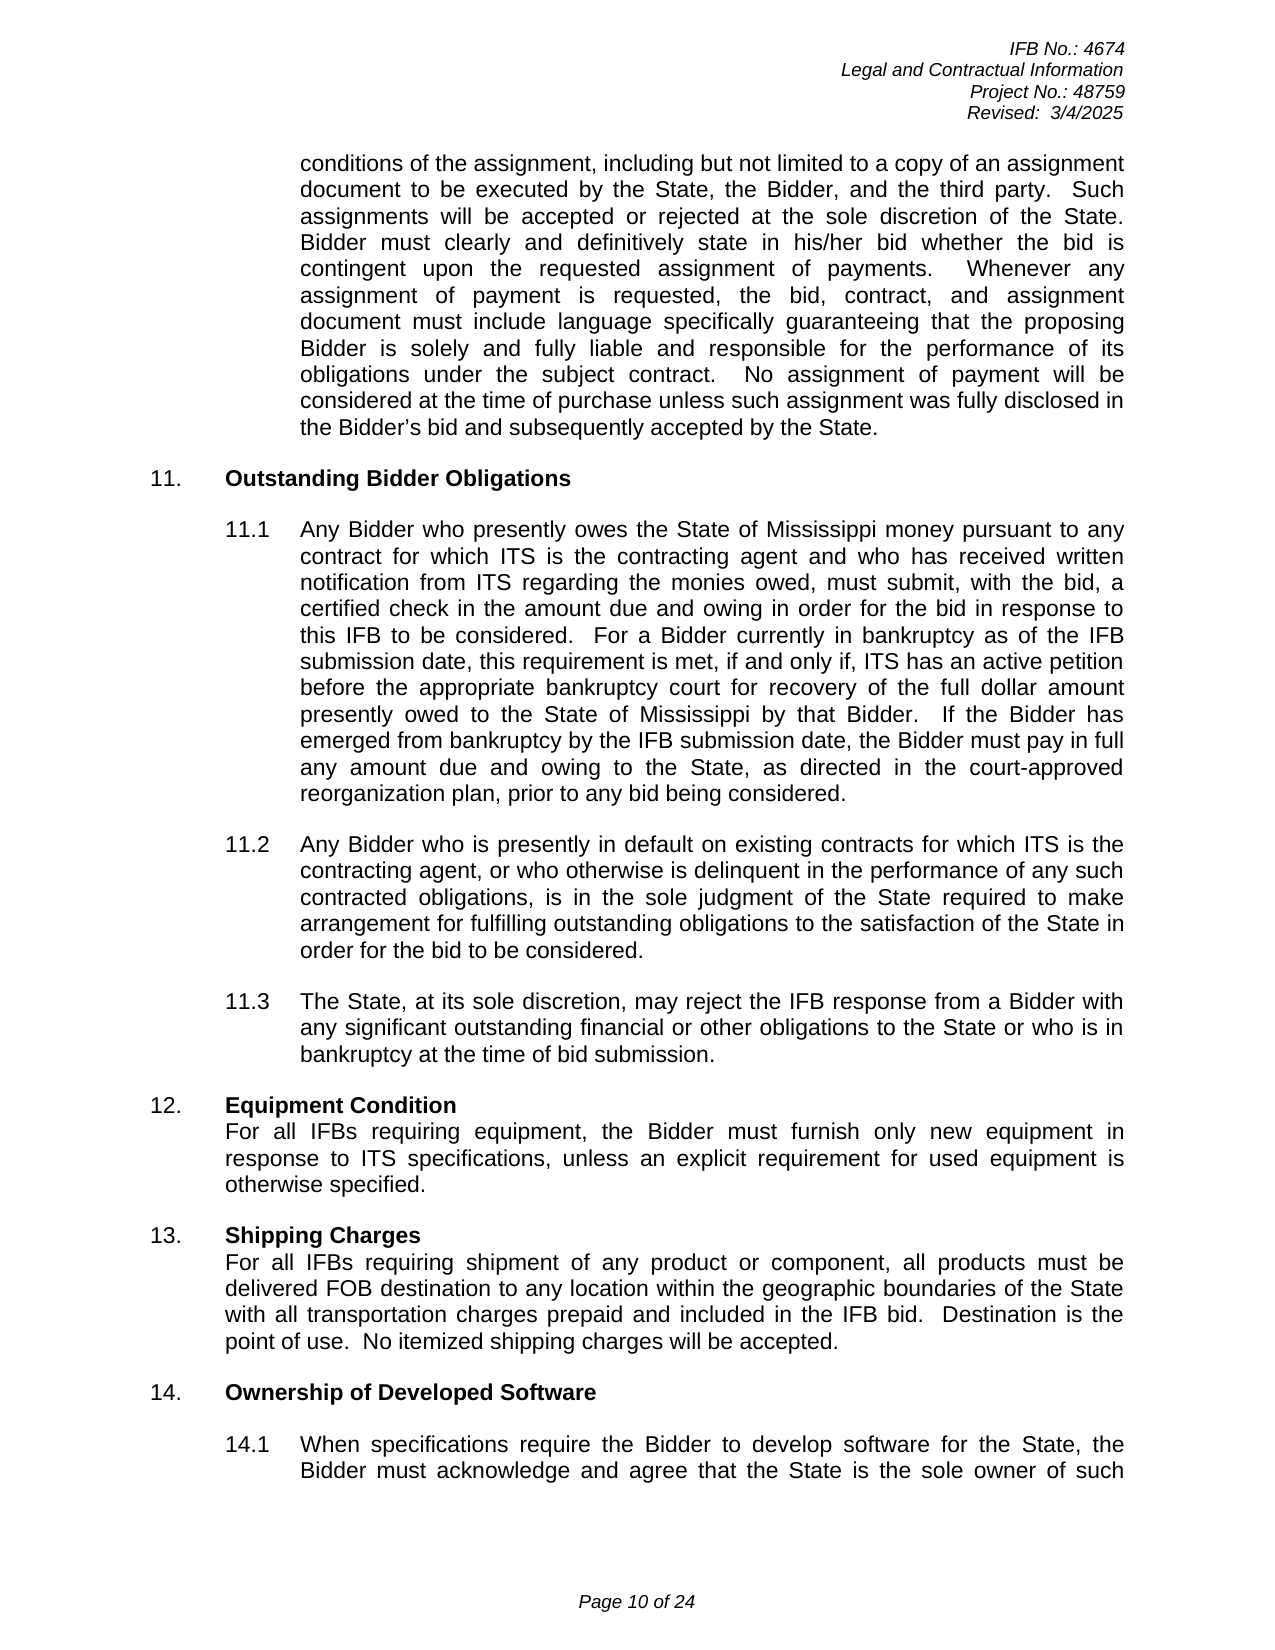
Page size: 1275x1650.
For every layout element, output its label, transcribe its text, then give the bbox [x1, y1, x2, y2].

text Outstanding Bidder Obligations [150, 465, 1125, 491]
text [225, 1431, 1125, 1483]
text Equipment Condition [150, 1092, 1125, 1118]
text Ownership of Developed Software [150, 1379, 1125, 1406]
text The State, at its sole discretion, may reject the IFB response from a Bidder with any significant outstanding financial or other obligations to the State or who is in bankruptcy at the time of bid submission. [225, 988, 1125, 1067]
list For all IFBs requiring equipment, the Bidder must furnish only new equipment in response to ITS specifications, unless an explicit requirement for used equipment is otherwise specified. [225, 1118, 1125, 1197]
text Any Bidder who is presently in default on existing contracts for which ITS is the contracting agent, or who otherwise is delinquent in the performance of any such contracted obligations, is in the sole judgment of the State required to make arrangement for fulfilling outstanding obligations to the satisfaction of the State in order for the bid to be considered. [225, 831, 1125, 963]
text Any Bidder who presently owes the State of Mississippi money pursuant to any contract for which ITS is the contracting agent and who has received written notification from ITS regarding the monies owed, must submit, with the bid, a certified check in the amount due and owing in order for the bid in response to this IFB to be considered. For a Bidder currently in bankruptcy as of the IFB submission date, this requirement is met, if and only if, ITS has an active petition before the appropriate bankruptcy court for recovery of the full dollar amount presently owed to the State of Mississippi by that Bidder. If the Bidder has emerged from bankruptcy by the IFB submission date, the Bidder must pay in full any amount due and owing to the State, as directed in the court-approved reorganization plan, prior to any bid being considered. [225, 516, 1125, 806]
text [225, 150, 1125, 440]
text Shipping Charges [150, 1222, 1125, 1249]
list For all IFBs requiring shipment of any product or component, all products must be delivered FOB destination to any location within the geographic boundaries of the State with all transportation charges prepaid and included in the IFB bid. Destination is the point of use. No itemized shipping charges will be accepted. [225, 1249, 1125, 1354]
